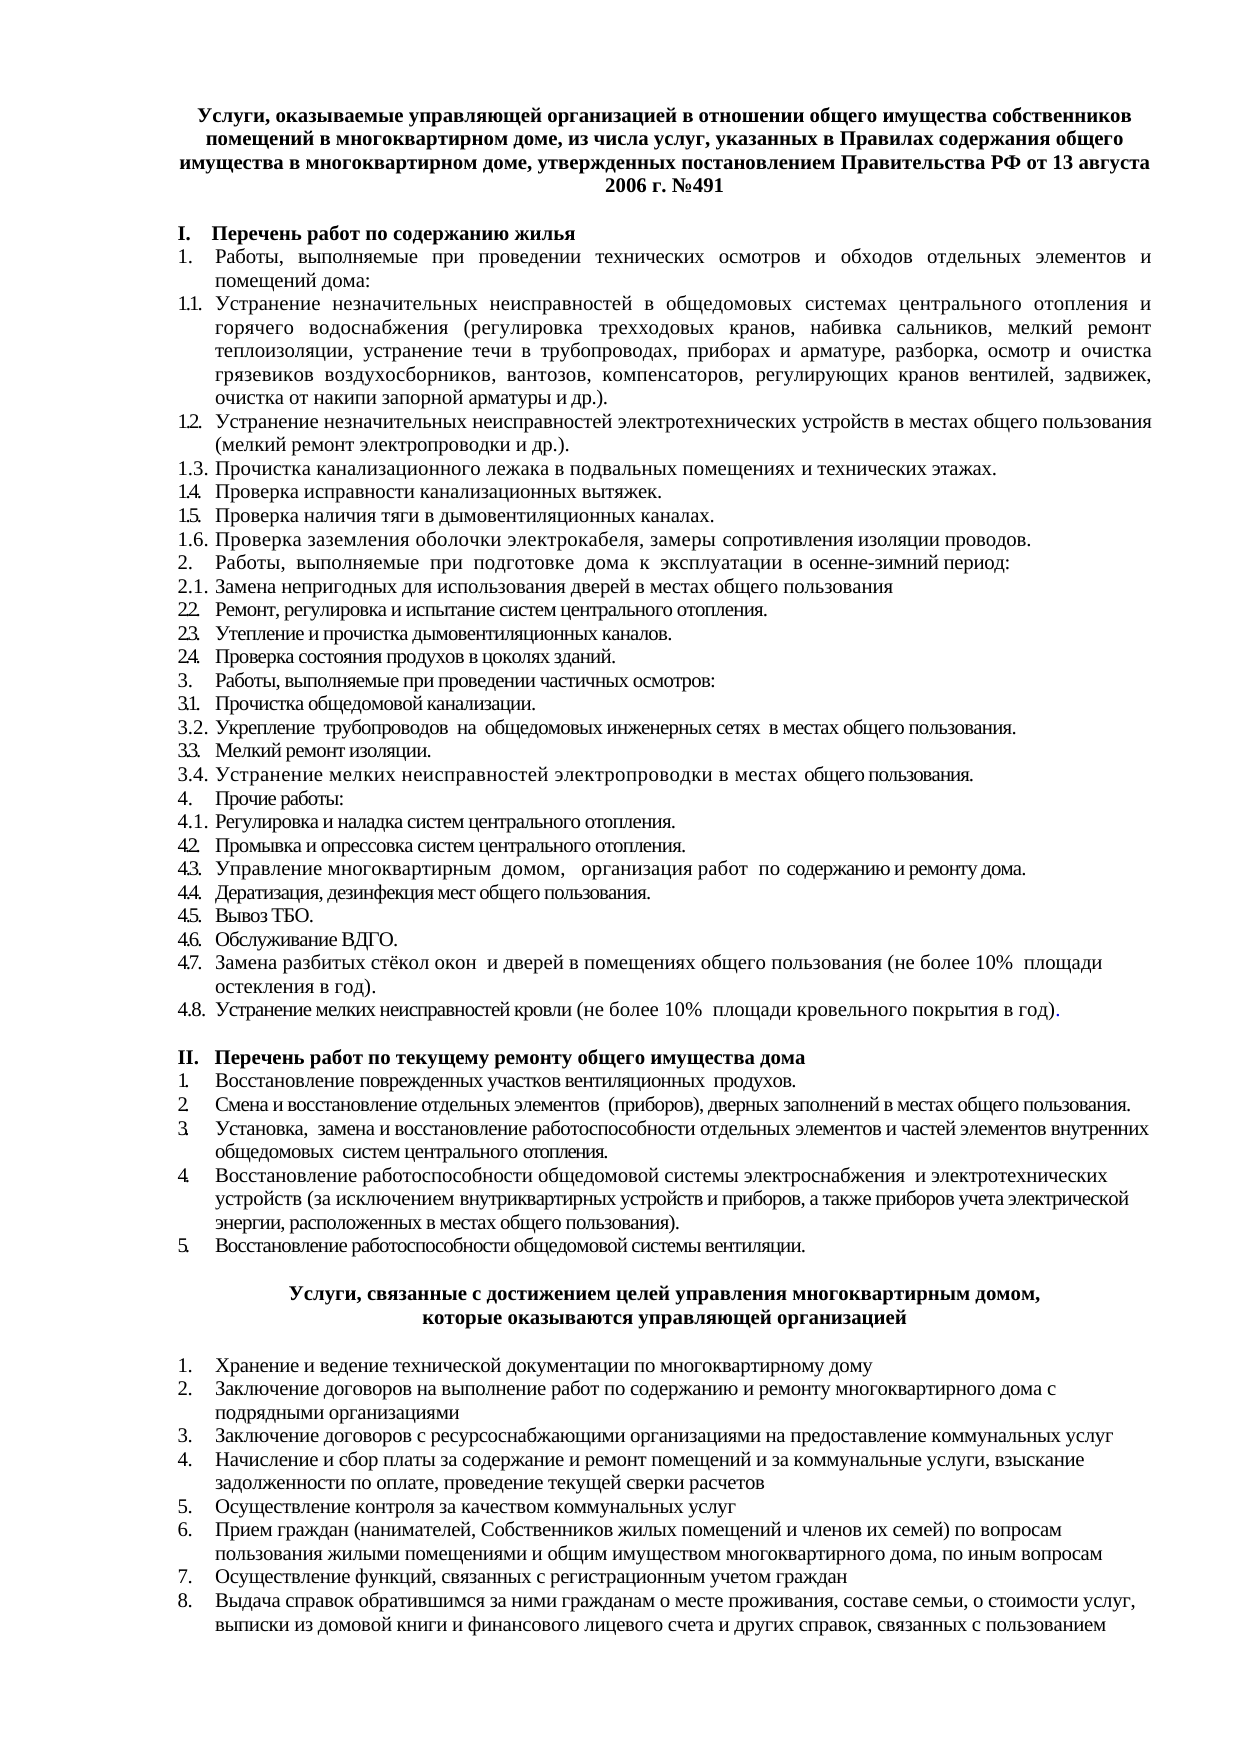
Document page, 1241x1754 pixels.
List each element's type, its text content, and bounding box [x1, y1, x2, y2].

list Устранение незначительных неисправностей электротехнических устройств в местах общего пользования (мелкий ремонт электропроводки и др.). [177, 409, 1152, 457]
list Ремонт, регулировка и испытание систем центрального отопления. [177, 598, 1152, 621]
list Устранение незначительных неисправностей в общедомовых системах центрального отопления и горячего водоснабжения (регулировка трехходовых кранов, набивка сальников, мелкий ремонт теплоизоляции, устранение течи в трубопроводах, приборах и арматуре, разборка, осмотр и очистка грязевиков воздухосборников, вантозов, компенсаторов, регулирующих кранов вентилей, задвижек, очистка от накипи запорной арматуры и др.). [177, 292, 1152, 409]
list Устранение мелких неисправностей кровли (не более 10% площади кровельного покрытия в год). [177, 998, 1152, 1022]
list Вывоз ТБО. [177, 904, 1152, 927]
list Восстановление поврежденных участков вентиляционных продухов. [177, 1069, 1152, 1093]
list Прочистка общедомовой канализации. [177, 692, 1152, 716]
list Устранение мелких неисправностей электропроводки в местах общего пользования. [177, 763, 1152, 786]
list Проверка наличия тяги в дымовентиляционных каналах. [177, 504, 1152, 527]
list Мелкий ремонт изоляции. [177, 739, 1152, 763]
list Заключение договоров на выполнение работ по содержанию и ремонту многоквартирного дома с подрядными организациями [177, 1377, 1152, 1424]
list Замена непригодных для использования дверей в местах общего пользования [177, 574, 1152, 598]
list Прочистка канализационного лежака в подвальных помещениях и технических этажах. [177, 457, 1152, 480]
list Работы, выполняемые при проведении технических осмотров и обходов отдельных элементов и помещений дома: [177, 245, 1152, 292]
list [177, 1589, 1152, 1636]
list Регулировка и наладка систем центрального отопления. [177, 810, 1152, 833]
list Проверка состояния продухов в цоколях зданий. [177, 645, 1152, 668]
list Промывка и опрессовка систем центрального отопления. [177, 833, 1152, 857]
list Работы, выполняемые при проведении частичных осмотров: [177, 668, 1152, 692]
list Осуществление контроля за качеством коммунальных услуг [177, 1494, 1152, 1518]
text I. Перечень работ по содержанию жилья [177, 221, 1152, 245]
list Восстановление работоспособности общедомовой системы электроснабжения и электротехнических устройств (за исключением внутриквартирных устройств и приборов, а также приборов учета электрической энергии, расположенных в местах общего пользования). [177, 1163, 1152, 1234]
list Утепление и прочистка дымовентиляционных каналов. [177, 621, 1152, 645]
text II. Перечень работ по текущему ремонту общего имущества дома [177, 1045, 1152, 1069]
list Проверка заземления оболочки электрокабеля, замеры сопротивления изоляции проводов. [177, 527, 1152, 551]
list Осуществление функций, связанных с регистрационным учетом граждан [177, 1565, 1152, 1589]
list Заключение договоров с ресурсоснабжающими организациями на предоставление коммунальных услуг [177, 1424, 1152, 1447]
list Укрепление трубопроводов на общедомовых инженерных сетях в местах общего пользования. [177, 716, 1152, 739]
list Управление многоквартирным домом, организация работ по содержанию и ремонту дома. [177, 857, 1152, 880]
list Хранение и ведение технической документации по многоквартирному дому [177, 1353, 1152, 1377]
list Начисление и сбор платы за содержание и ремонт помещений и за коммунальные услуги, взыскание задолженности по оплате, проведение текущей сверки расчетов [177, 1447, 1152, 1494]
list Прием граждан (нанимателей, Собственников жилых помещений и членов их семей) по вопросам пользования жилыми помещениями и общим имуществом многоквартирного дома, по иным вопросам [177, 1518, 1152, 1565]
list Обслуживание ВДГО. [177, 927, 1152, 951]
list Проверка исправности канализационных вытяжек. [177, 480, 1152, 504]
text Услуги, связанные с достижением целей управления многоквартирным домом, [177, 1281, 1152, 1305]
list Восстановление работоспособности общедомовой системы вентиляции. [177, 1234, 1152, 1257]
list Смена и восстановление отдельных элементов (приборов), дверных заполнений в местах общего пользования. [177, 1093, 1152, 1116]
list Дератизация, дезинфекция мест общего пользования. [177, 880, 1152, 904]
list Установка, замена и восстановление работоспособности отдельных элементов и частей элементов внутренних общедомовых систем центрального отопления. [177, 1116, 1152, 1163]
text Услуги, оказываемые управляющей организацией в отношении общего имущества собственников помещений в многоквартирном доме, из числа услуг, указанных в Правилах содержания общего имущества в многоквартирном доме, утвержденных постановлением Правительства РФ от 13 августа 2006 г. №491 [177, 103, 1152, 198]
text которые оказываются управляющей организацией [177, 1305, 1152, 1329]
list Работы, выполняемые при подготовке дома к эксплуатации в осенне-зимний период: [177, 551, 1152, 574]
list Замена разбитых стёкол окон и дверей в помещениях общего пользования (не более 10% площади остекления в год). [177, 951, 1152, 998]
list Прочие работы: [177, 786, 1152, 810]
